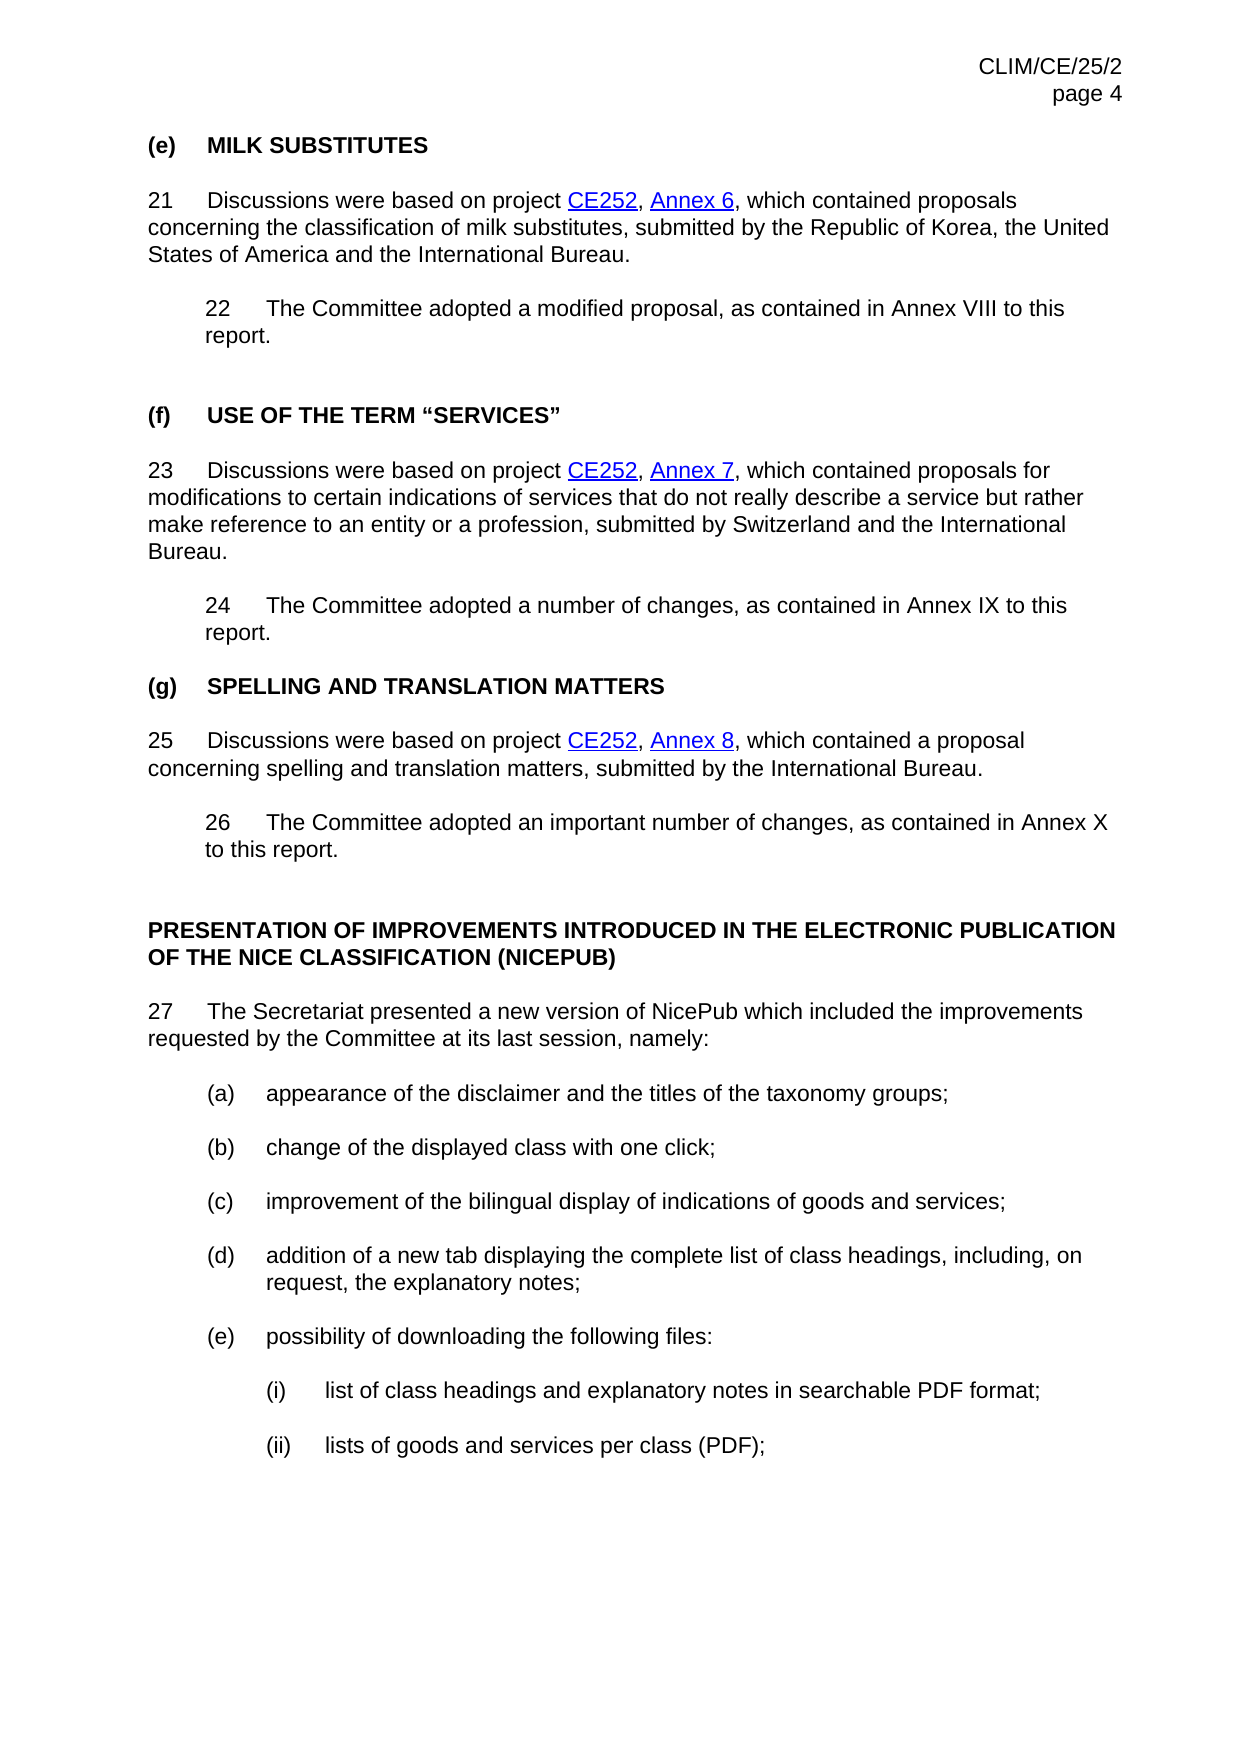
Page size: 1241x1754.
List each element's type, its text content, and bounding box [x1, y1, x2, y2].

list addition of a new tab displaying the complete list of class headings, including, on request, the explanatory notes; [207, 1242, 1122, 1323]
text (g) spelling and translation matters [148, 673, 1122, 700]
list change of the displayed class with one click; [207, 1133, 1122, 1188]
text The Secretariat presented a new version of NicePub which included the improvements requested by the Committee at its last session, namely: [148, 998, 1122, 1052]
text (e) milk substitutes [148, 132, 1122, 159]
text Discussions were based on project CE252, Annex 6, which contained proposals concerning the classification of milk substitutes, submitted by the Republic of Korea, the United States of America and the International Bureau. [148, 186, 1122, 268]
text The Committee adopted a modified proposal, as contained in Annex VIII to this report. [205, 295, 1122, 349]
text Presentation of improvements introduced in the electronic publication of the Nice Classification (NicePub) [148, 917, 1122, 971]
text (f) use of the term “services” [148, 402, 1122, 429]
text Discussions were based on project CE252, Annex 8, which contained a proposal concerning spelling and translation matters, submitted by the International Bureau. [148, 727, 1122, 781]
text The Committee adopted an important number of changes, as contained in Annex X to this report. [205, 808, 1122, 863]
list improvement of the bilingual display of indications of goods and services; [207, 1188, 1122, 1242]
text The Committee adopted a number of changes, as contained in Annex IX to this report. [205, 592, 1122, 646]
text (i) list of class headings and explanatory notes in searchable PDF format; [266, 1377, 1122, 1431]
list possibility of downloading the following files: [207, 1323, 1122, 1350]
text (ii) lists of goods and services per class (PDF); [266, 1431, 1122, 1486]
list appearance of the disclaimer and the titles of the taxonomy groups; [207, 1079, 1122, 1133]
text Discussions were based on project CE252, Annex 7, which contained proposals for modifications to certain indications of services that do not really describe a service but rather make reference to an entity or a profession, submitted by Switzerland and the International Bureau. [148, 456, 1122, 565]
